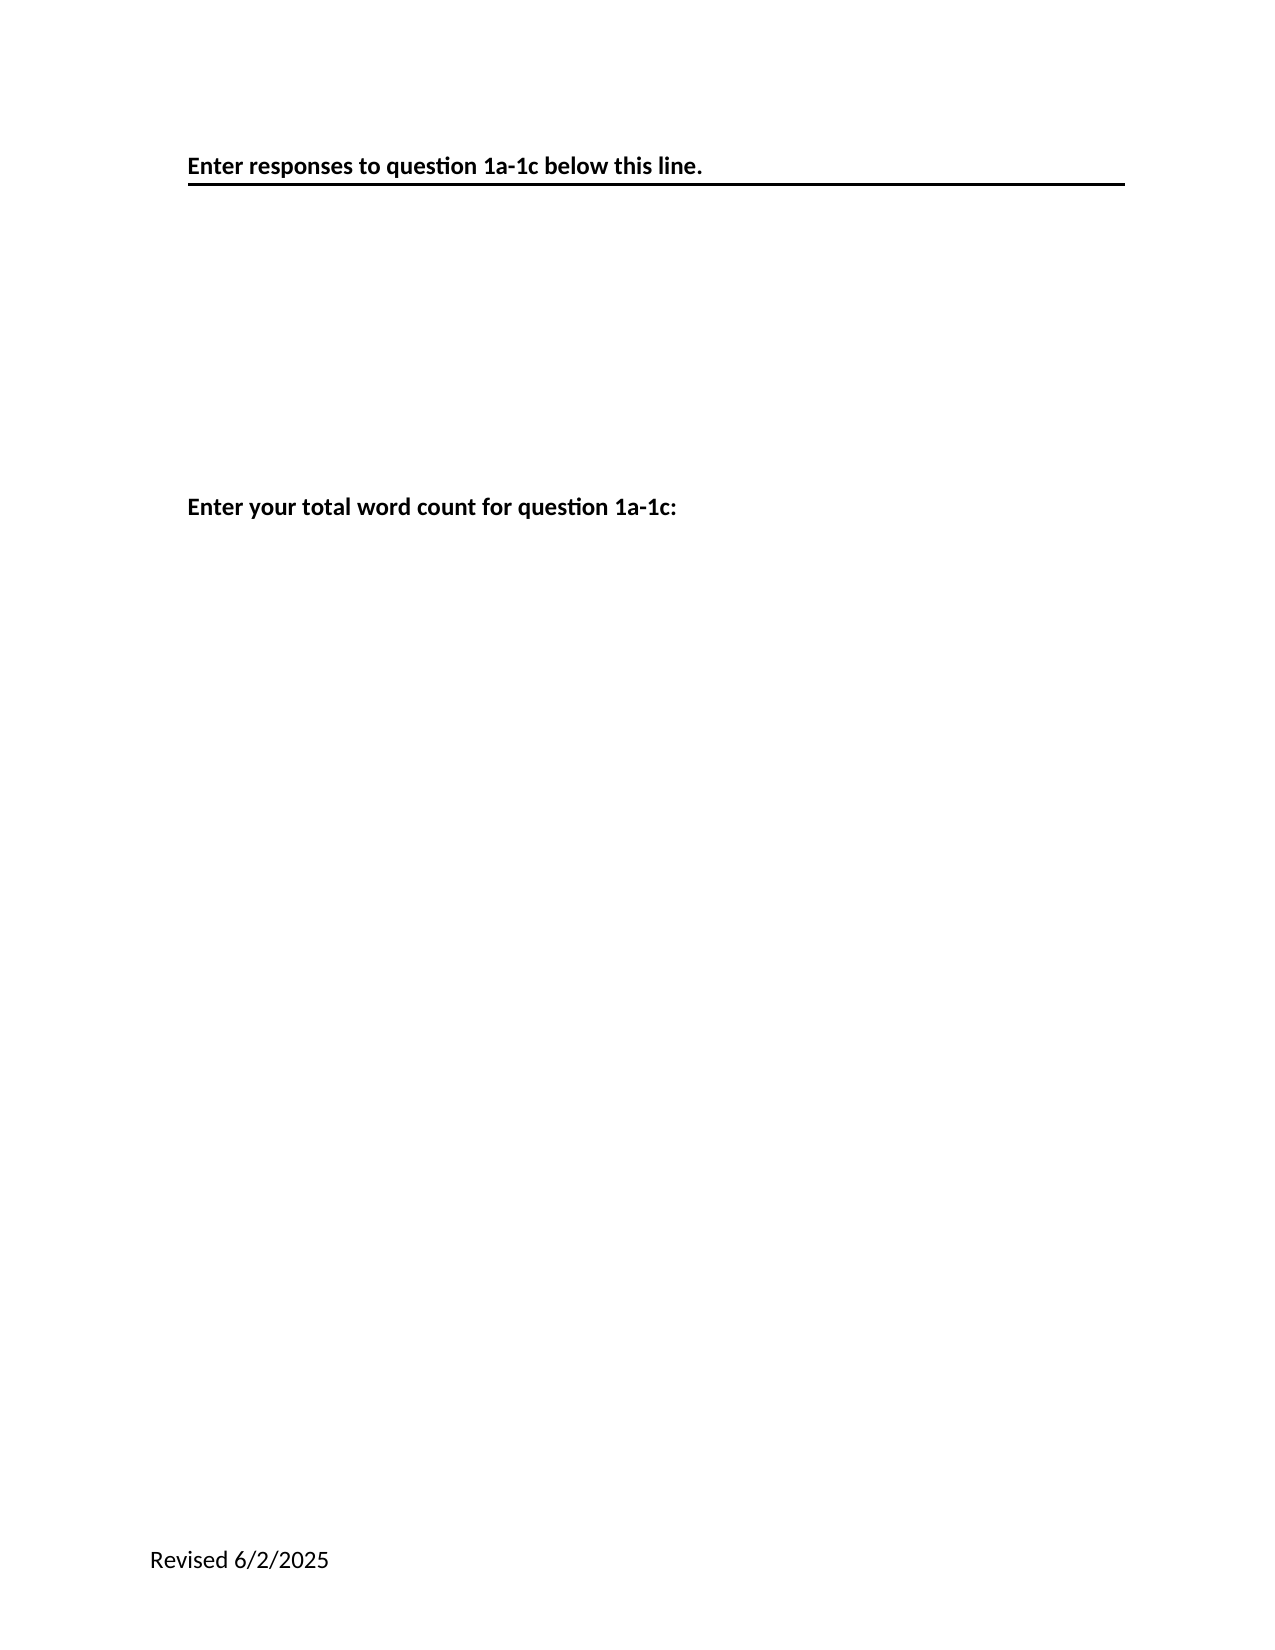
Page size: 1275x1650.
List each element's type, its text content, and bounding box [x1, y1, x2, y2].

text Enter responses to question 1a-1c below this line. [187, 150, 1125, 186]
list Enter your total word count for question 1a-1c: [187, 491, 1125, 521]
